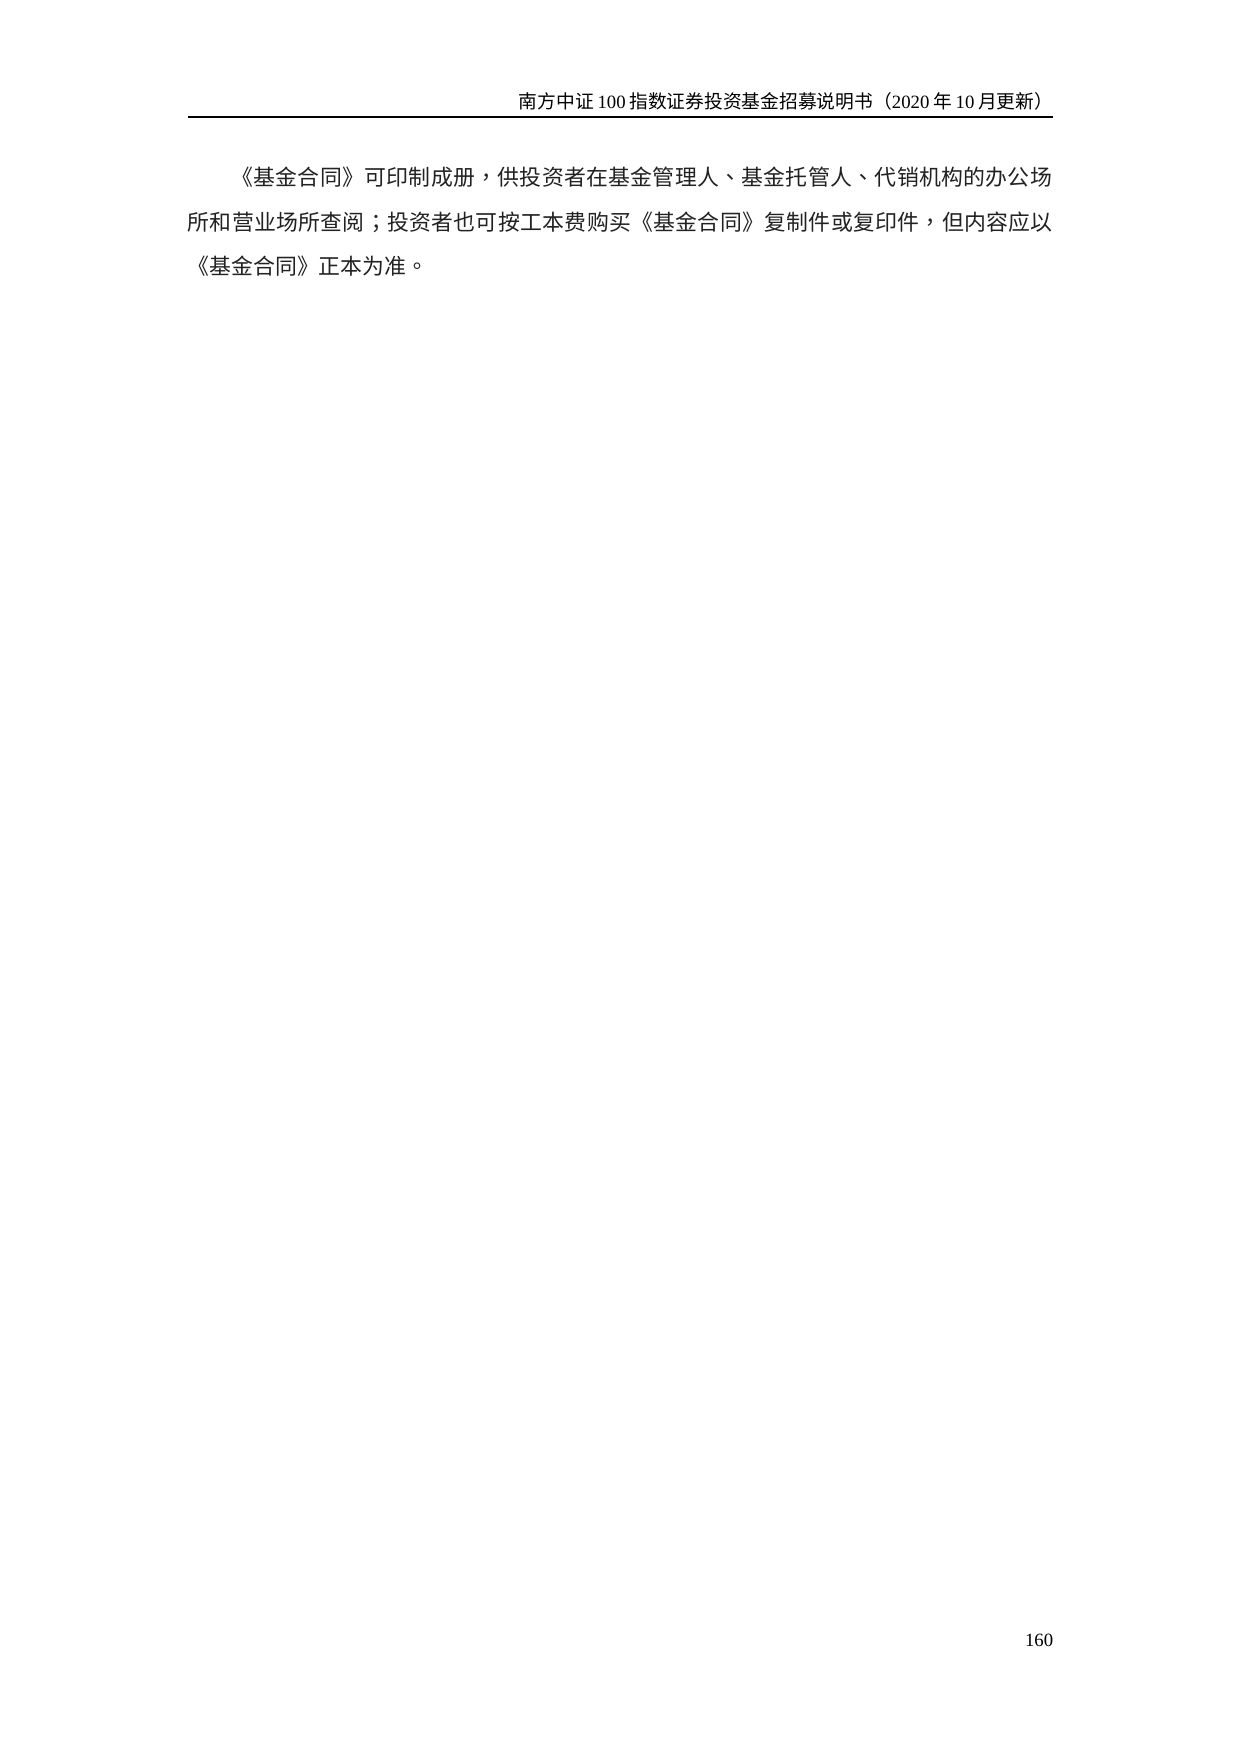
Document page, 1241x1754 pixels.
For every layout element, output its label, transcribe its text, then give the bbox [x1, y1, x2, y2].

text 《基金合同》可印制成册，供投资者在基金管理人、基金托管人、代销机构的办公场所和营业场所查阅；投资者也可按工本费购买《基金合同》复制件或复印件，但内容应以《基金合同》正本为准。 [187, 162, 1053, 281]
